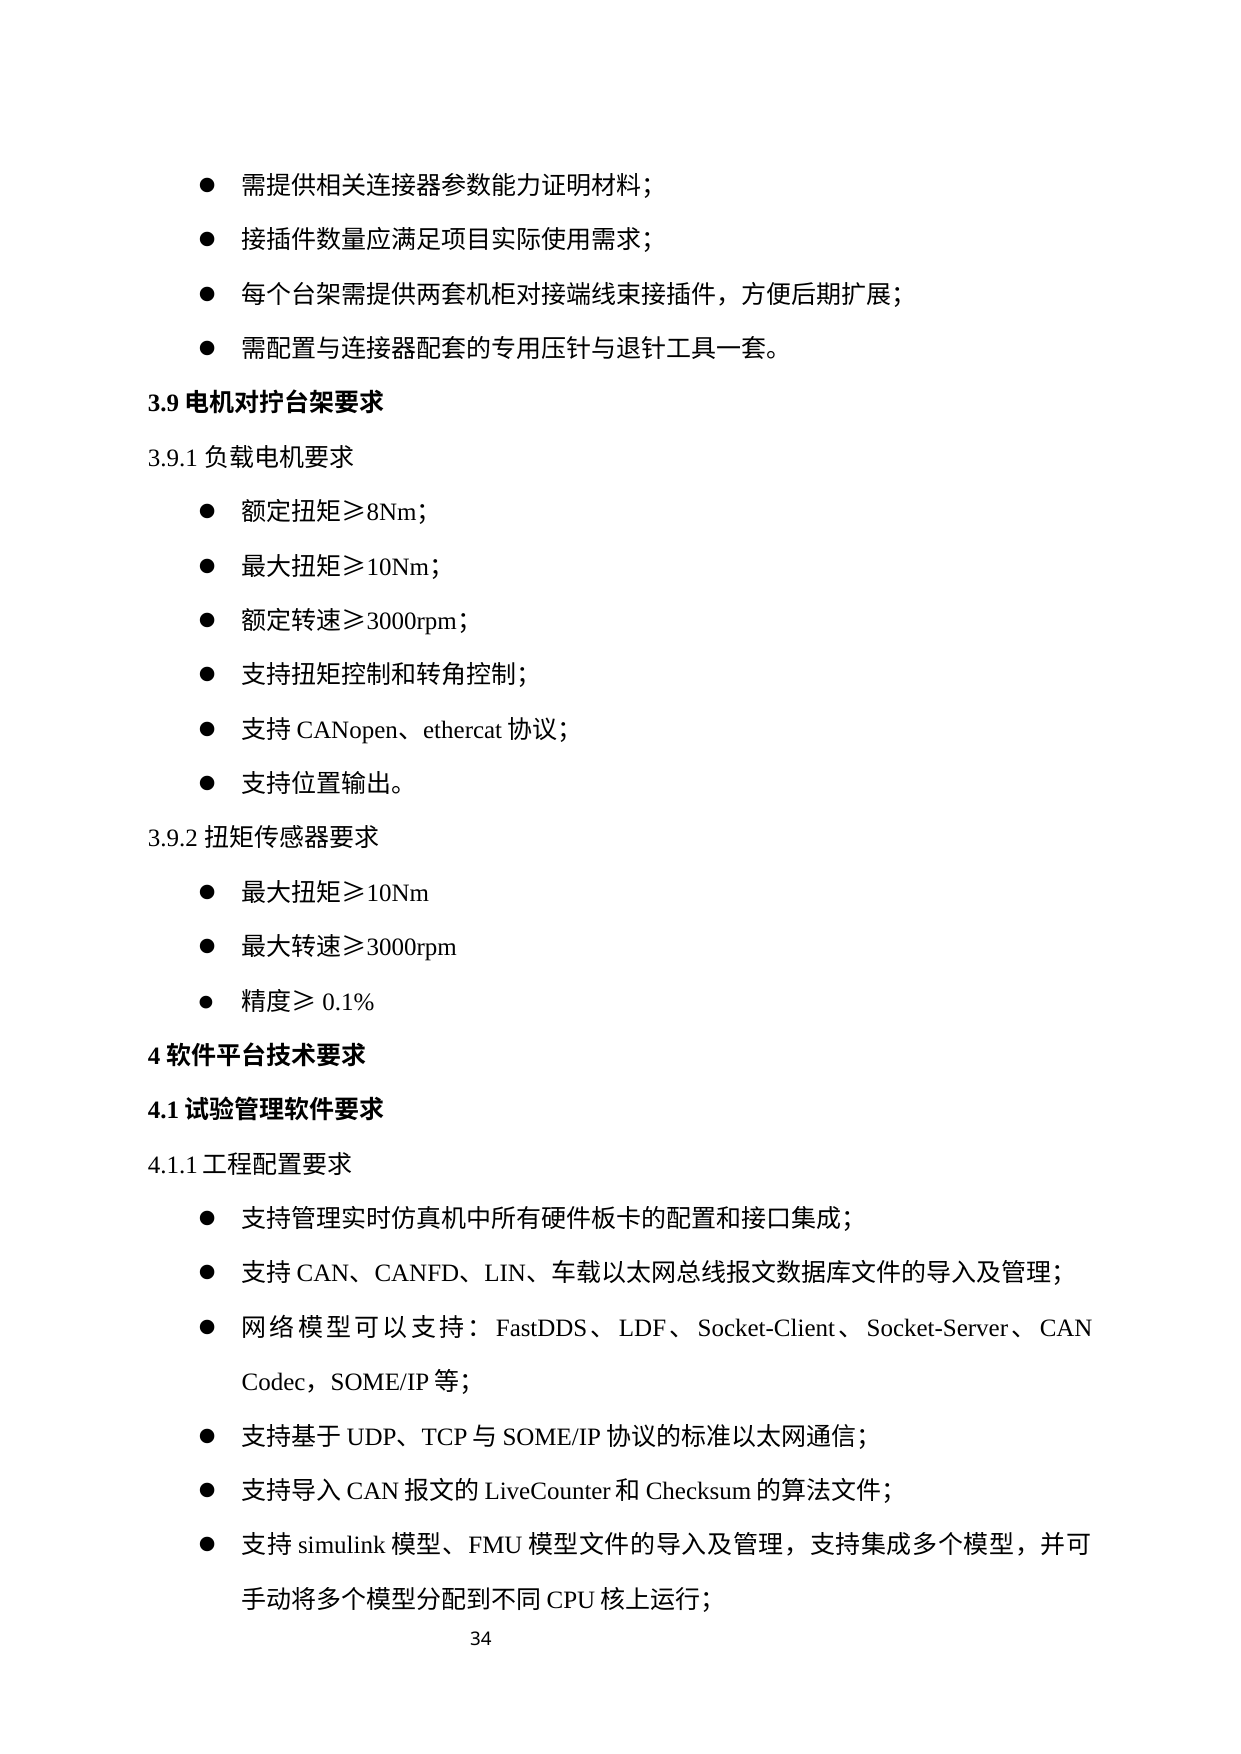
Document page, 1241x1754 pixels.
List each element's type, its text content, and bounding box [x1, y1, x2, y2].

text 4.1试验管理软件要求 [148, 1090, 1092, 1126]
list 需提供相关连接器参数能力证明材料； [198, 165, 1092, 202]
list 支持基于UDP、TCP与SOME/IP协议的标准以太网通信； [198, 1416, 1092, 1452]
list 支持管理实时仿真机中所有硬件板卡的配置和接口集成； [198, 1198, 1092, 1235]
list 支持CAN、CANFD、LIN、车载以太网总线报文数据库文件的导入及管理； [198, 1253, 1092, 1289]
list 精度≥ 0.1% [198, 981, 1092, 1017]
list 额定转速≥3000rpm； [198, 600, 1092, 637]
list 支持导入CAN报文的LiveCounter和Checksum的算法文件； [198, 1470, 1092, 1507]
list 支持CANopen、ethercat协议； [198, 709, 1092, 745]
text 3.9.1 负载电机要求 [148, 437, 1092, 473]
list 支持扭矩控制和转角控制； [198, 655, 1092, 691]
text 4 软件平台技术要求 [148, 1035, 1092, 1072]
list 每个台架需提供两套机柜对接端线束接插件，方便后期扩展； [198, 274, 1092, 310]
list 需配置与连接器配套的专用压针与退针工具一套。 [198, 328, 1092, 365]
list 接插件数量应满足项目实际使用需求； [198, 220, 1092, 256]
text 3.9.2 扭矩传感器要求 [148, 818, 1092, 854]
list 最大转速≥3000rpm [198, 927, 1092, 963]
text 3.9电机对拧台架要求 [148, 383, 1092, 419]
list 额定扭矩≥8Nm； [198, 492, 1092, 528]
list 最大扭矩≥10Nm [198, 872, 1092, 908]
list 支持位置输出。 [198, 763, 1092, 800]
list 最大扭矩≥10Nm； [198, 546, 1092, 582]
list 4.1.1工程配置要求 [148, 1144, 1092, 1180]
list 网络模型可以支持：FastDDS、LDF、Socket-Client、Socket-Server、CAN Codec，SOME/IP等； [198, 1307, 1092, 1398]
list 支持simulink模型、FMU模型文件的导入及管理，支持集成多个模型，并可手动将多个模型分配到不同CPU核上运行； [198, 1525, 1092, 1615]
